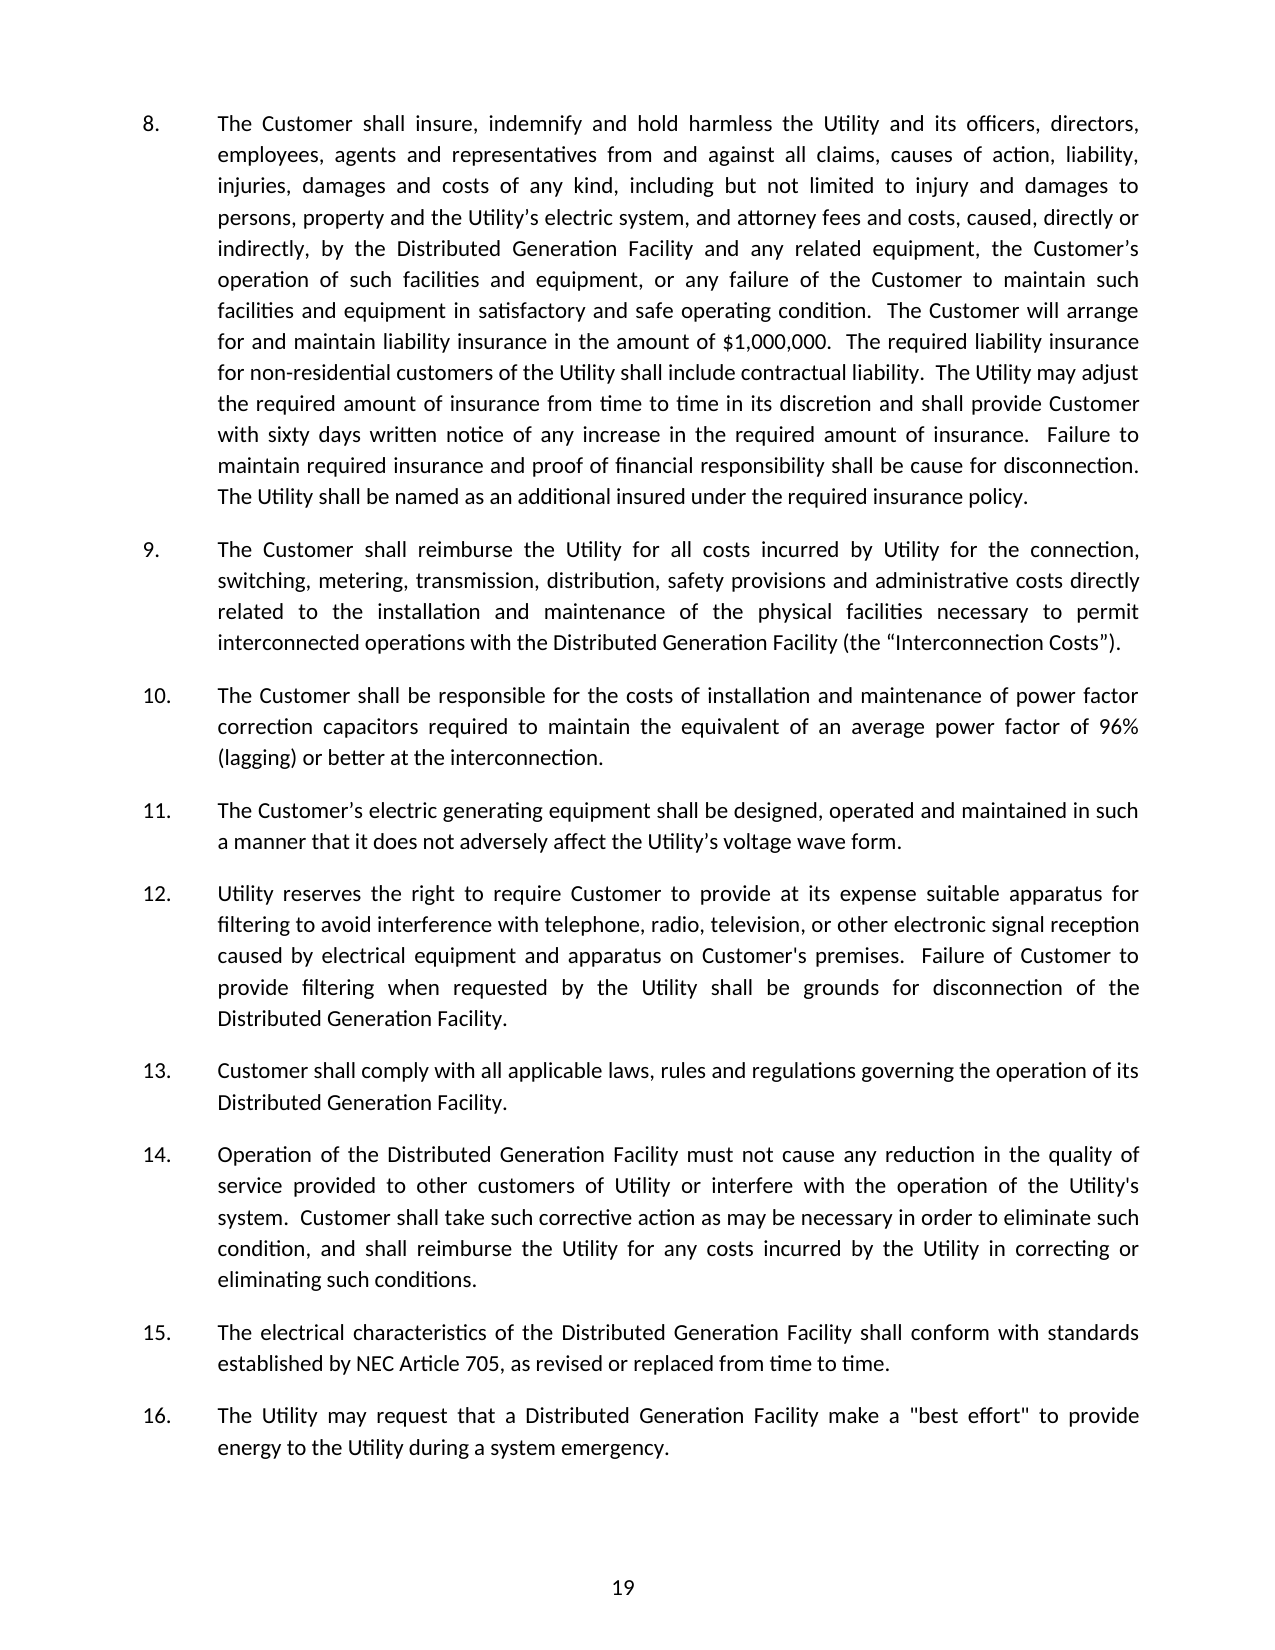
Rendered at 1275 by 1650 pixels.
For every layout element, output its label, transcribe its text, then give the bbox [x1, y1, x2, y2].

list The Customer shall reimburse the Utility for all costs incurred by Utility for the connection, switching, metering, transmission, distribution, safety provisions and administrative costs directly related to the installation and maintenance of the physical facilities necessary to permit interconnected operations with the Distributed Generation Facility (the “Interconnection Costs”). [142, 535, 1141, 656]
list Customer shall comply with all applicable laws, rules and regulations governing the operation of its Distributed Generation Facility. [142, 1057, 1141, 1116]
list Operation of the Distributed Generation Facility must not cause any reduction in the quality of service provided to other customers of Utility or interfere with the operation of the Utility's system. Customer shall take such corrective action as may be necessary in order to eliminate such condition, and shall reimburse the Utility for any costs incurred by the Utility in correcting or eliminating such conditions. [142, 1141, 1141, 1293]
list The Customer’s electric generating equipment shall be designed, operated and maintained in such a manner that it does not adversely affect the Utility’s voltage wave form. [142, 796, 1141, 855]
list The Customer shall insure, indemnify and hold harmless the Utility and its officers, directors, employees, agents and representatives from and against all claims, causes of action, liability, injuries, damages and costs of any kind, including but not limited to injury and damages to persons, property and the Utility’s electric system, and attorney fees and costs, caused, directly or indirectly, by the Distributed Generation Facility and any related equipment, the Customer’s operation of such facilities and equipment, or any failure of the Customer to maintain such facilities and equipment in satisfactory and safe operating condition. The Customer will arrange for and maintain liability insurance in the amount of $1,000,000. The required liability insurance for non-residential customers of the Utility shall include contractual liability. The Utility may adjust the required amount of insurance from time to time in its discretion and shall provide Customer with sixty days written notice of any increase in the required amount of insurance. Failure to maintain required insurance and proof of financial responsibility shall be cause for disconnection. The Utility shall be named as an additional insured under the required insurance policy. [142, 109, 1141, 510]
list The Utility may request that a Distributed Generation Facility make a "best effort" to provide energy to the Utility during a system emergency. [142, 1402, 1141, 1461]
list The electrical characteristics of the Distributed Generation Facility shall conform with standards established by NEC Article 705, as revised or replaced from time to time. [142, 1318, 1141, 1377]
list The Customer shall be responsible for the costs of installation and maintenance of power factor correction capacitors required to maintain the equivalent of an average power factor of 96% (lagging) or better at the interconnection. [142, 681, 1141, 771]
list Utility reserves the right to require Customer to provide at its expense suitable apparatus for filtering to avoid interference with telephone, radio, television, or other electronic signal reception caused by electrical equipment and apparatus on Customer's premises. Failure of Customer to provide filtering when requested by the Utility shall be grounds for disconnection of the Distributed Generation Facility. [142, 879, 1141, 1032]
